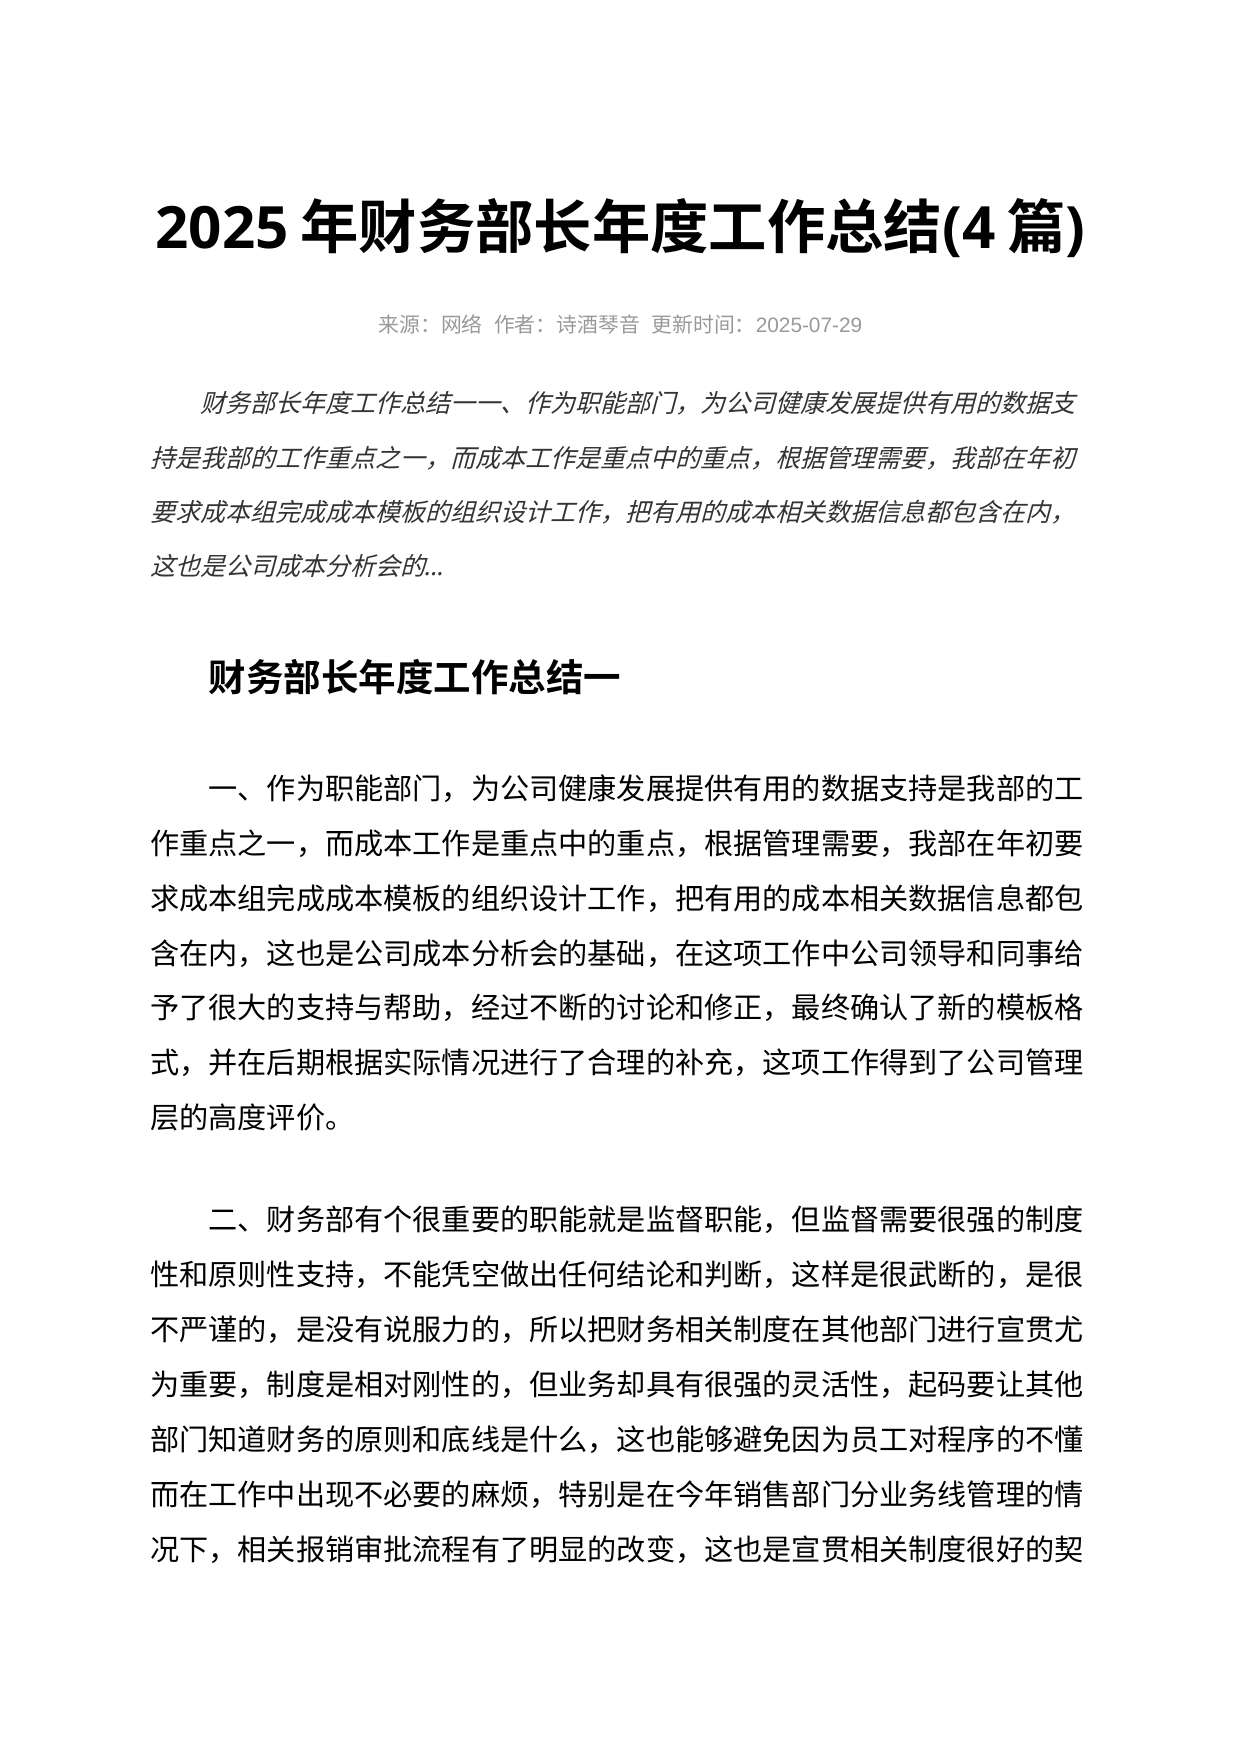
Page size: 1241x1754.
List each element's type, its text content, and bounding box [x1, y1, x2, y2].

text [150, 1197, 1090, 1568]
text 财务部长年度工作总结一一、作为职能部门，为公司健康发展提供有用的数据支持是我部的工作重点之一，而成本工作是重点中的重点，根据管理需要，我部在年初要求成本组完成成本模板的组织设计工作，把有用的成本相关数据信息都包含在内，这也是公司成本分析会的... [150, 384, 1090, 583]
text 一、作为职能部门，为公司健康发展提供有用的数据支持是我部的工作重点之一，而成本工作是重点中的重点，根据管理需要，我部在年初要求成本组完成成本模板的组织设计工作，把有用的成本相关数据信息都包含在内，这也是公司成本分析会的基础，在这项工作中公司领导和同事给予了很大的支持与帮助，经过不断的讨论和修正，最终确认了新的模板格式，并在后期根据实际情况进行了合理的补充，这项工作得到了公司管理层的高度评价。 [150, 766, 1090, 1137]
text 来源：网络 作者：诗酒琴音 更新时间：2025-07-29 [150, 313, 1090, 337]
text 财务部长年度工作总结一 [150, 648, 1090, 702]
subtitle 2025年财务部长年度工作总结(4篇) [150, 181, 1090, 266]
